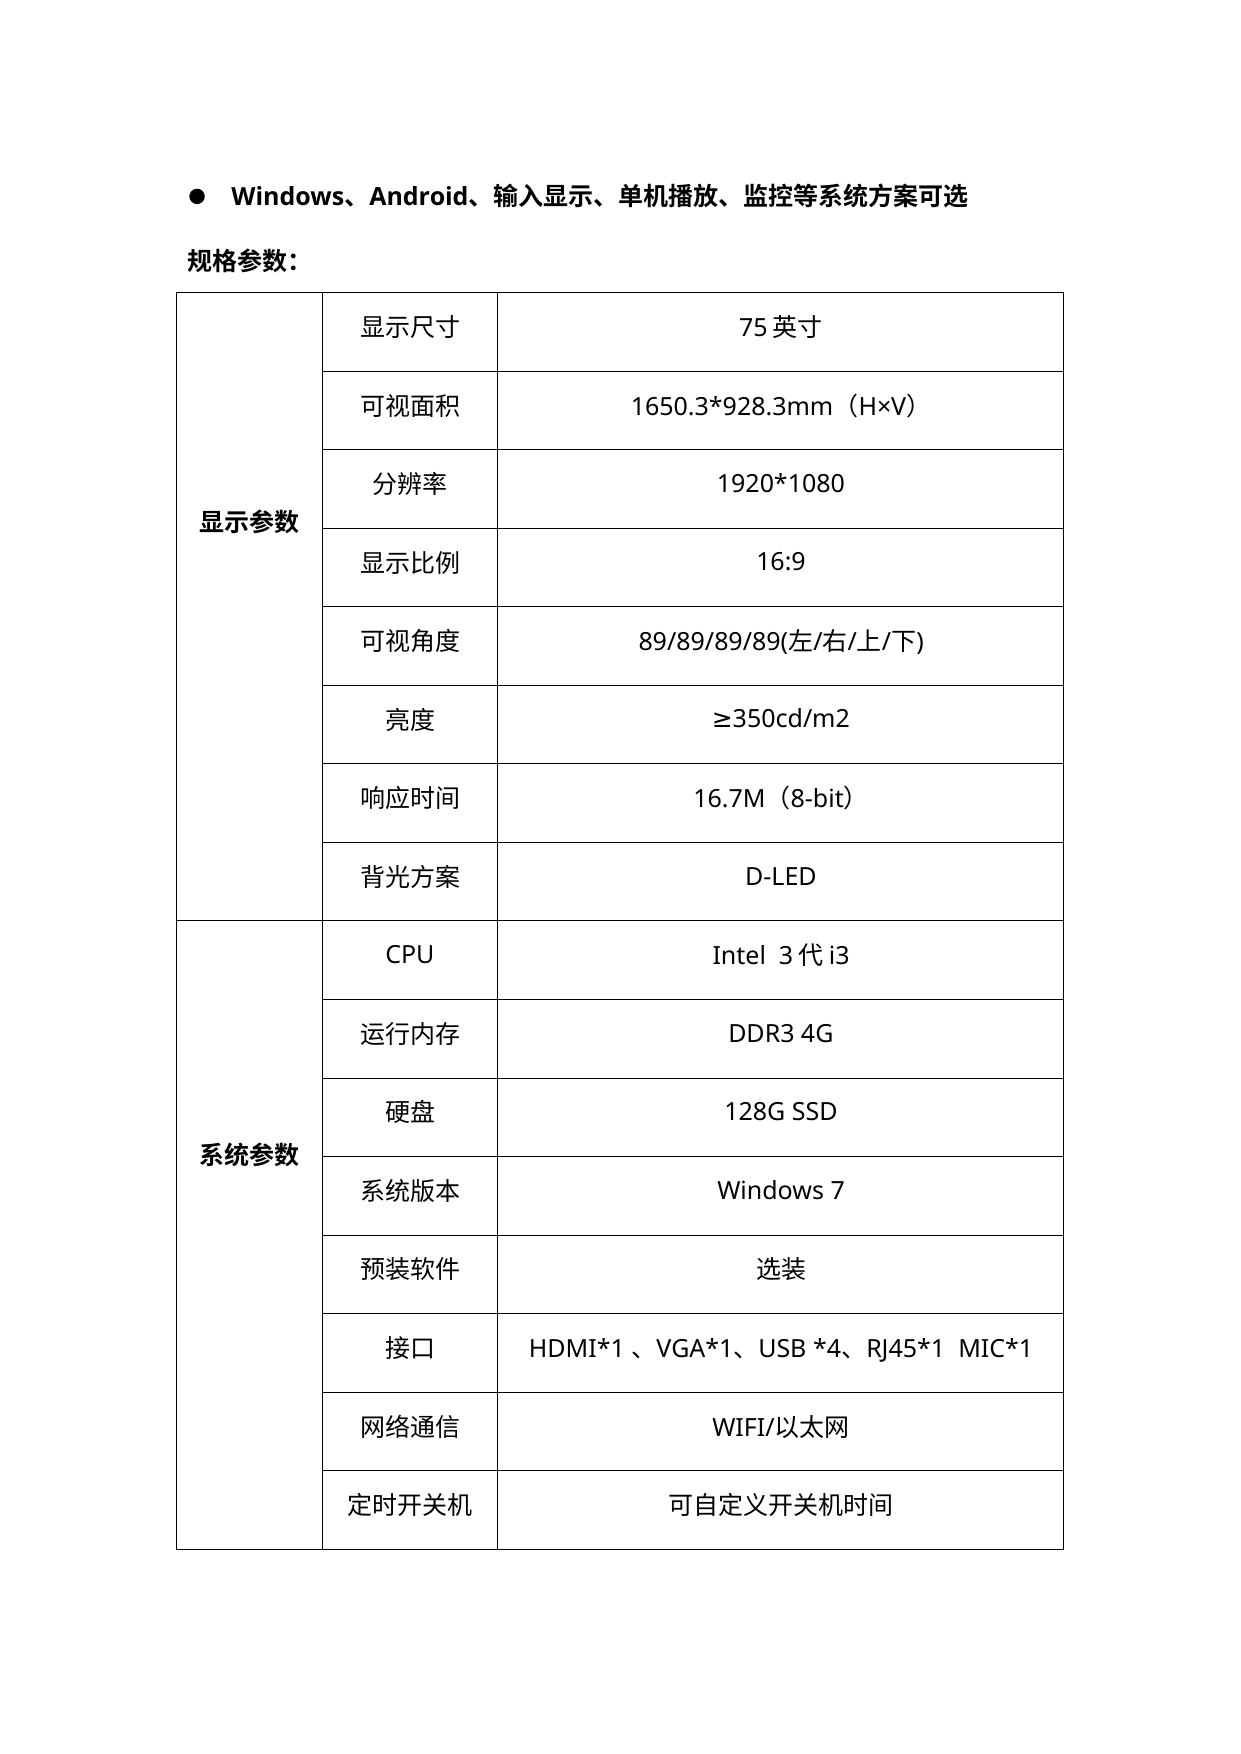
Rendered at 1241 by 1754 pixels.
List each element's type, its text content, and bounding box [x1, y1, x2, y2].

table_cell 选装 [498, 1236, 1063, 1313]
table_cell 预装软件 [323, 1236, 497, 1313]
table_header 显示参数 [177, 293, 322, 920]
list Windows、Android、输入显示、单机播放、监控等系统方案可选 [187, 162, 1053, 227]
table_cell 16:9 [498, 529, 1063, 606]
table_cell 硬盘 [323, 1079, 497, 1156]
table_cell WIFI/以太网 [498, 1393, 1063, 1470]
table_cell 16.7M（8-bit） [498, 764, 1063, 842]
table_cell 可自定义开关机时间 [498, 1471, 1063, 1549]
table_cell 系统版本 [323, 1157, 497, 1234]
table_cell HDMI*1 、VGA*1、USB *4、RJ45*1 MIC*1 [498, 1314, 1063, 1392]
table_cell Windows 7 [498, 1157, 1063, 1234]
table_cell CPU [323, 921, 497, 999]
table_cell 1920*1080 [498, 450, 1063, 528]
list 规格参数： [187, 227, 1053, 292]
table_cell 分辨率 [323, 450, 497, 528]
table_cell D-LED [498, 843, 1063, 920]
table_cell 可视角度 [323, 607, 497, 685]
table_cell ≥350cd/m2 [498, 686, 1063, 763]
table_cell 亮度 [323, 686, 497, 763]
table_cell 定时开关机 [323, 1471, 497, 1549]
table_cell 显示比例 [323, 529, 497, 606]
table_cell 响应时间 [323, 764, 497, 842]
table_cell 系统参数 [177, 921, 322, 1549]
table_cell 接口 [323, 1314, 497, 1392]
table_cell Intel 3代 i3 [498, 921, 1063, 999]
table_cell 1650.3*928.3mm（H×V） [498, 372, 1063, 449]
table_cell 背光方案 [323, 843, 497, 920]
table_cell 128G SSD [498, 1079, 1063, 1156]
table_header 75英寸 [498, 293, 1063, 371]
table_cell 运行内存 [323, 1000, 497, 1077]
table_header 显示尺寸 [323, 293, 497, 371]
table_cell DDR3 4G [498, 1000, 1063, 1077]
table_cell 可视面积 [323, 372, 497, 449]
table_cell 网络通信 [323, 1393, 497, 1470]
table_cell 89/89/89/89(左/右/上/下) [498, 607, 1063, 685]
